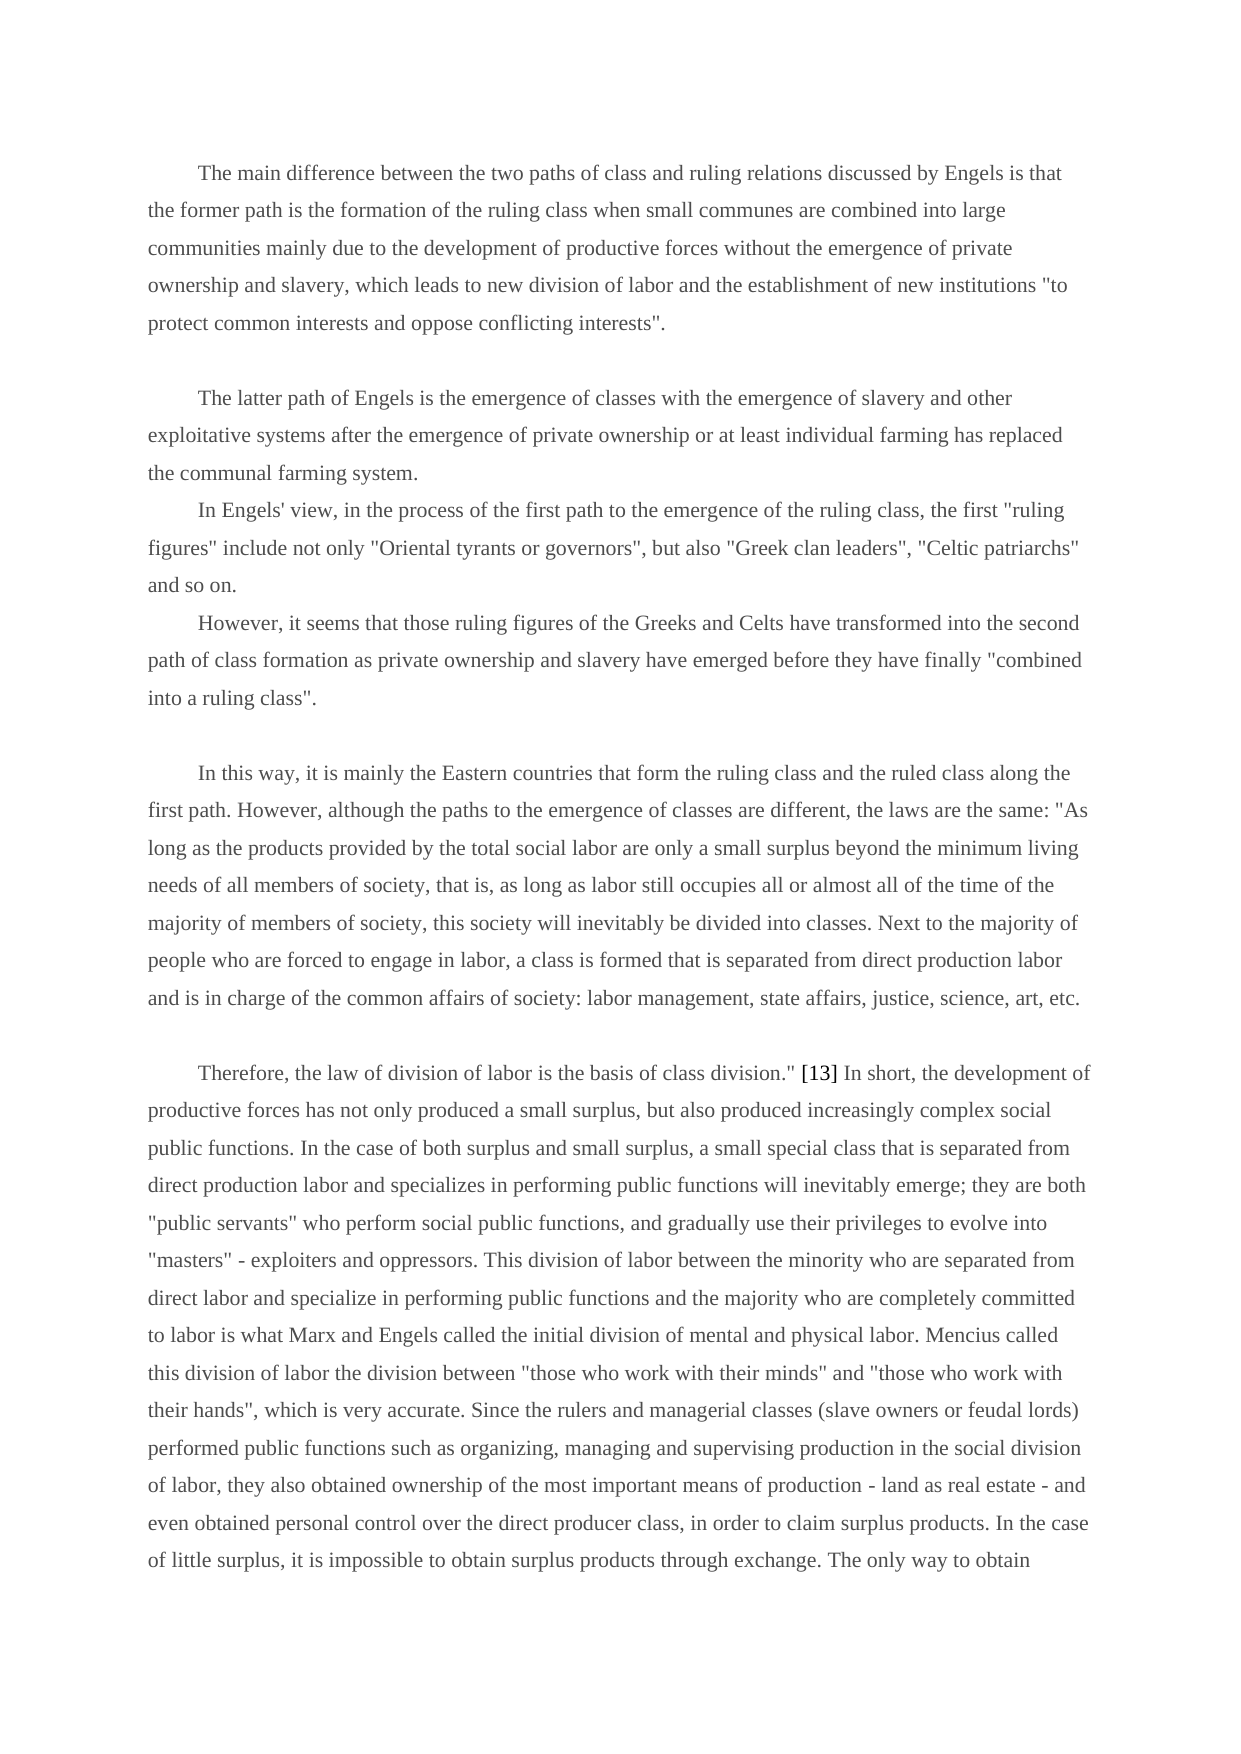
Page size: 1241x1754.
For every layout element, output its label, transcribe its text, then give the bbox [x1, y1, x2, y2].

text In Engels' view, in the process of the first path to the emergence of the ruling class, the first "ruling figures" include not only "Oriental tyrants or governors", but also "Greek clan leaders", "Celtic patriarchs" and so on. [148, 485, 1093, 598]
text In this way, it is mainly the Eastern countries that form the ruling class and the ruled class along the first path. However, although the paths to the emergence of classes are different, the laws are the same: "As long as the products provided by the total social labor are only a small surplus beyond the minimum living needs of all members of society, that is, as long as labor still occupies all or almost all of the time of the majority of members of society, this society will inevitably be divided into classes. Next to the majority of people who are forced to engage in labor, a class is formed that is separated from direct production labor and is in charge of the common affairs of society: labor management, state affairs, justice, science, art, etc. [148, 748, 1093, 1010]
text The main difference between the two paths of class and ruling relations discussed by Engels is that the former path is the formation of the ruling class when small communes are combined into large communities mainly due to the development of productive forces without the emergence of private ownership and slavery, which leads to new division of labor and the establishment of new institutions "to protect common interests and oppose conflicting interests". [148, 148, 1093, 335]
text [148, 1048, 1093, 1573]
text The latter path of Engels is the emergence of classes with the emergence of slavery and other exploitative systems after the emergence of private ownership or at least individual farming has replaced the communal farming system. [148, 373, 1093, 485]
text However, it seems that those ruling figures of the Greeks and Celts have transformed into the second path of class formation as private ownership and slavery have emerged before they have finally "combined into a ruling class". [148, 598, 1093, 710]
